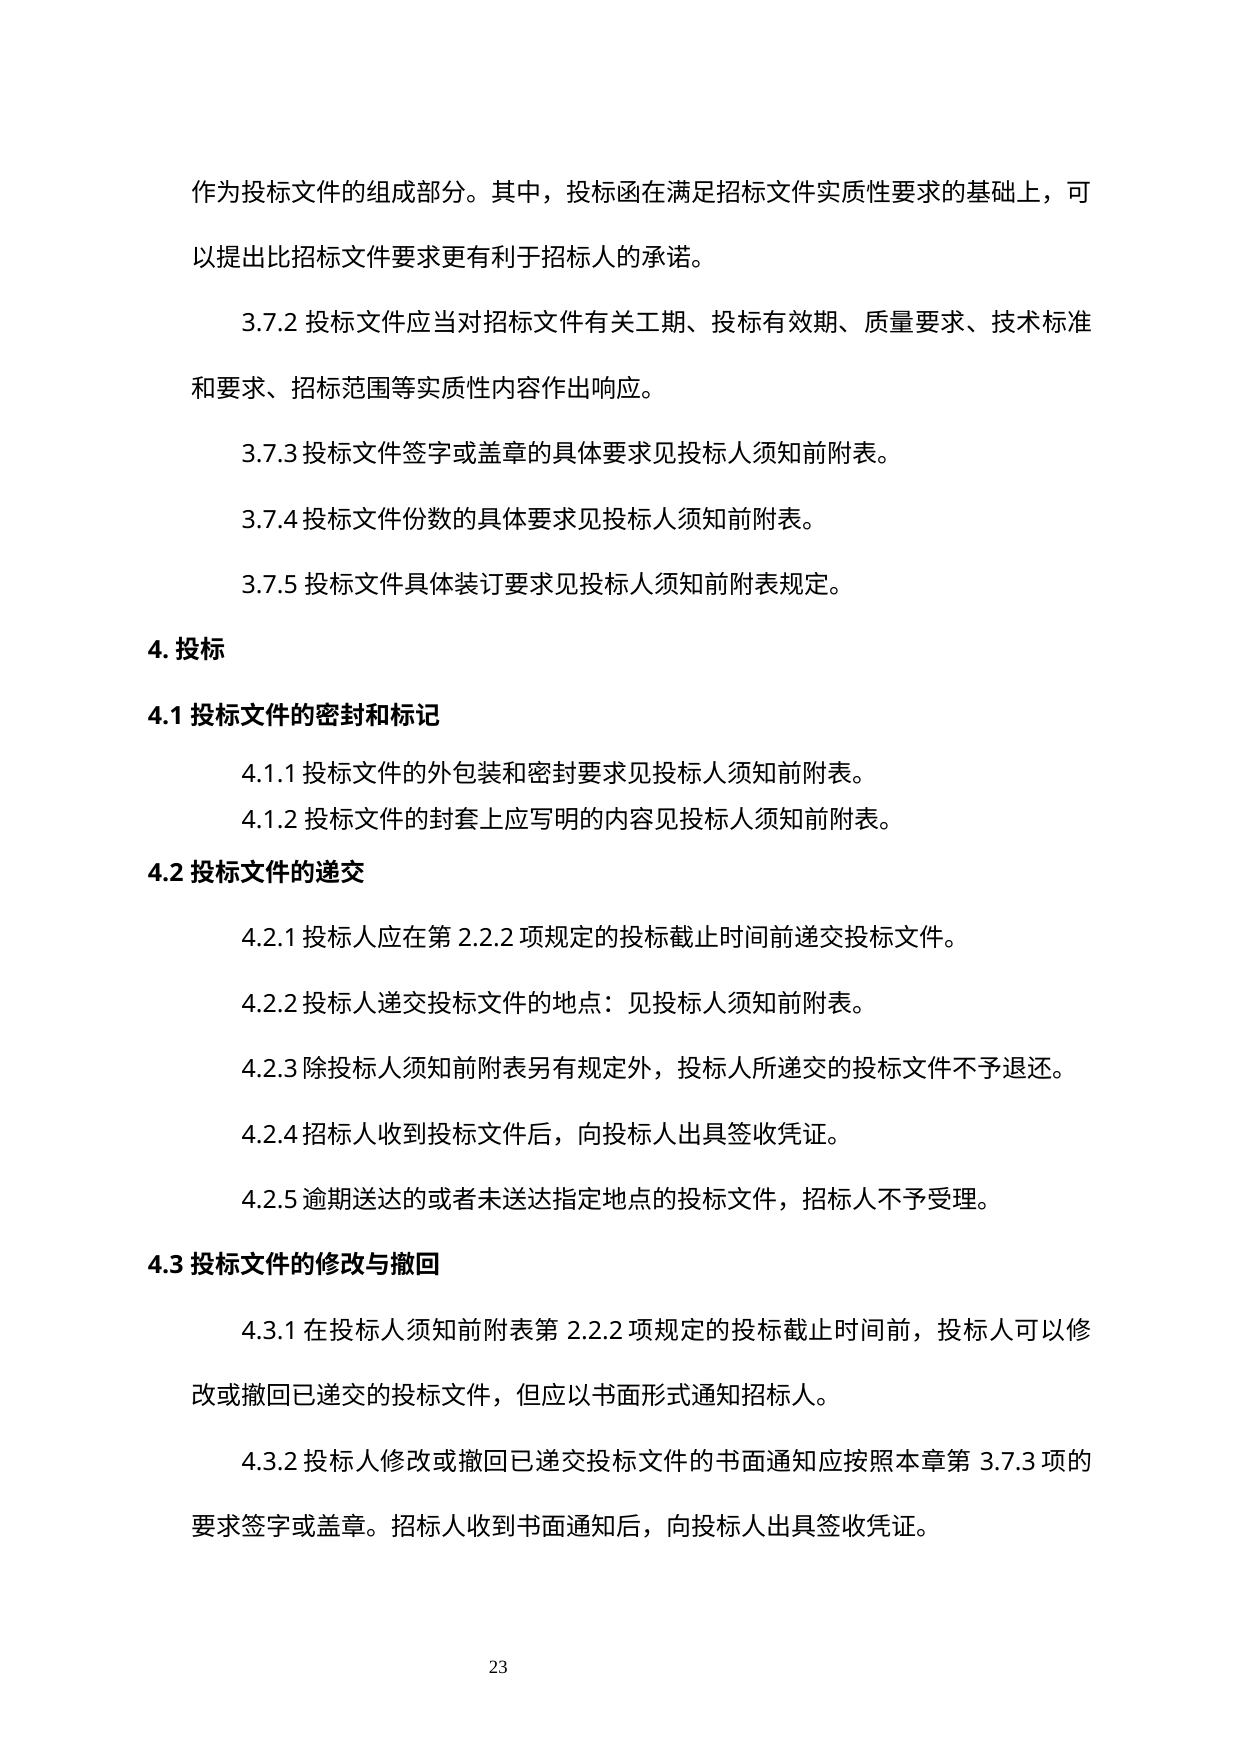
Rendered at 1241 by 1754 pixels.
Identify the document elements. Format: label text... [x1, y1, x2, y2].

text 4.2.4招标人收到投标文件后，向投标人出具签收凭证。 [191, 1099, 1093, 1165]
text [191, 157, 1093, 288]
subtitle 4.3 投标文件的修改与撤回 [148, 1230, 1093, 1296]
text 4.3.1在投标人须知前附表第2.2.2项规定的投标截止时间前，投标人可以修改或撤回已递交的投标文件，但应以书面形式通知招标人。 [191, 1296, 1093, 1427]
text 4.2.2投标人递交投标文件的地点：见投标人须知前附表。 [191, 969, 1093, 1034]
text 3.7.4投标文件份数的具体要求见投标人须知前附表。 [191, 484, 1093, 550]
subtitle 4.2 投标文件的递交 [148, 838, 1093, 903]
text 4.3.2投标人修改或撤回已递交投标文件的书面通知应按照本章第3.7.3项的要求签字或盖章。招标人收到书面通知后，向投标人出具签收凭证。 [191, 1427, 1093, 1557]
text 4.1.1投标文件的外包装和密封要求见投标人须知前附表。 [191, 746, 1093, 792]
subtitle 4. 投标 [148, 615, 1093, 681]
text 3.7.3投标文件签字或盖章的具体要求见投标人须知前附表。 [191, 419, 1093, 484]
text 3.7.5 投标文件具体装订要求见投标人须知前附表规定。 [191, 550, 1093, 615]
text 4.2.1投标人应在第2.2.2项规定的投标截止时间前递交投标文件。 [191, 903, 1093, 969]
text 4.2.3除投标人须知前附表另有规定外，投标人所递交的投标文件不予退还。 [191, 1034, 1093, 1099]
text 4.2.5逾期送达的或者未送达指定地点的投标文件，招标人不予受理。 [191, 1165, 1093, 1230]
text 4.1.2 投标文件的封套上应写明的内容见投标人须知前附表。 [191, 792, 1093, 838]
text 3.7.2 投标文件应当对招标文件有关工期、投标有效期、质量要求、技术标准和要求、招标范围等实质性内容作出响应。 [191, 288, 1093, 419]
subtitle 4.1 投标文件的密封和标记 [148, 681, 1093, 746]
